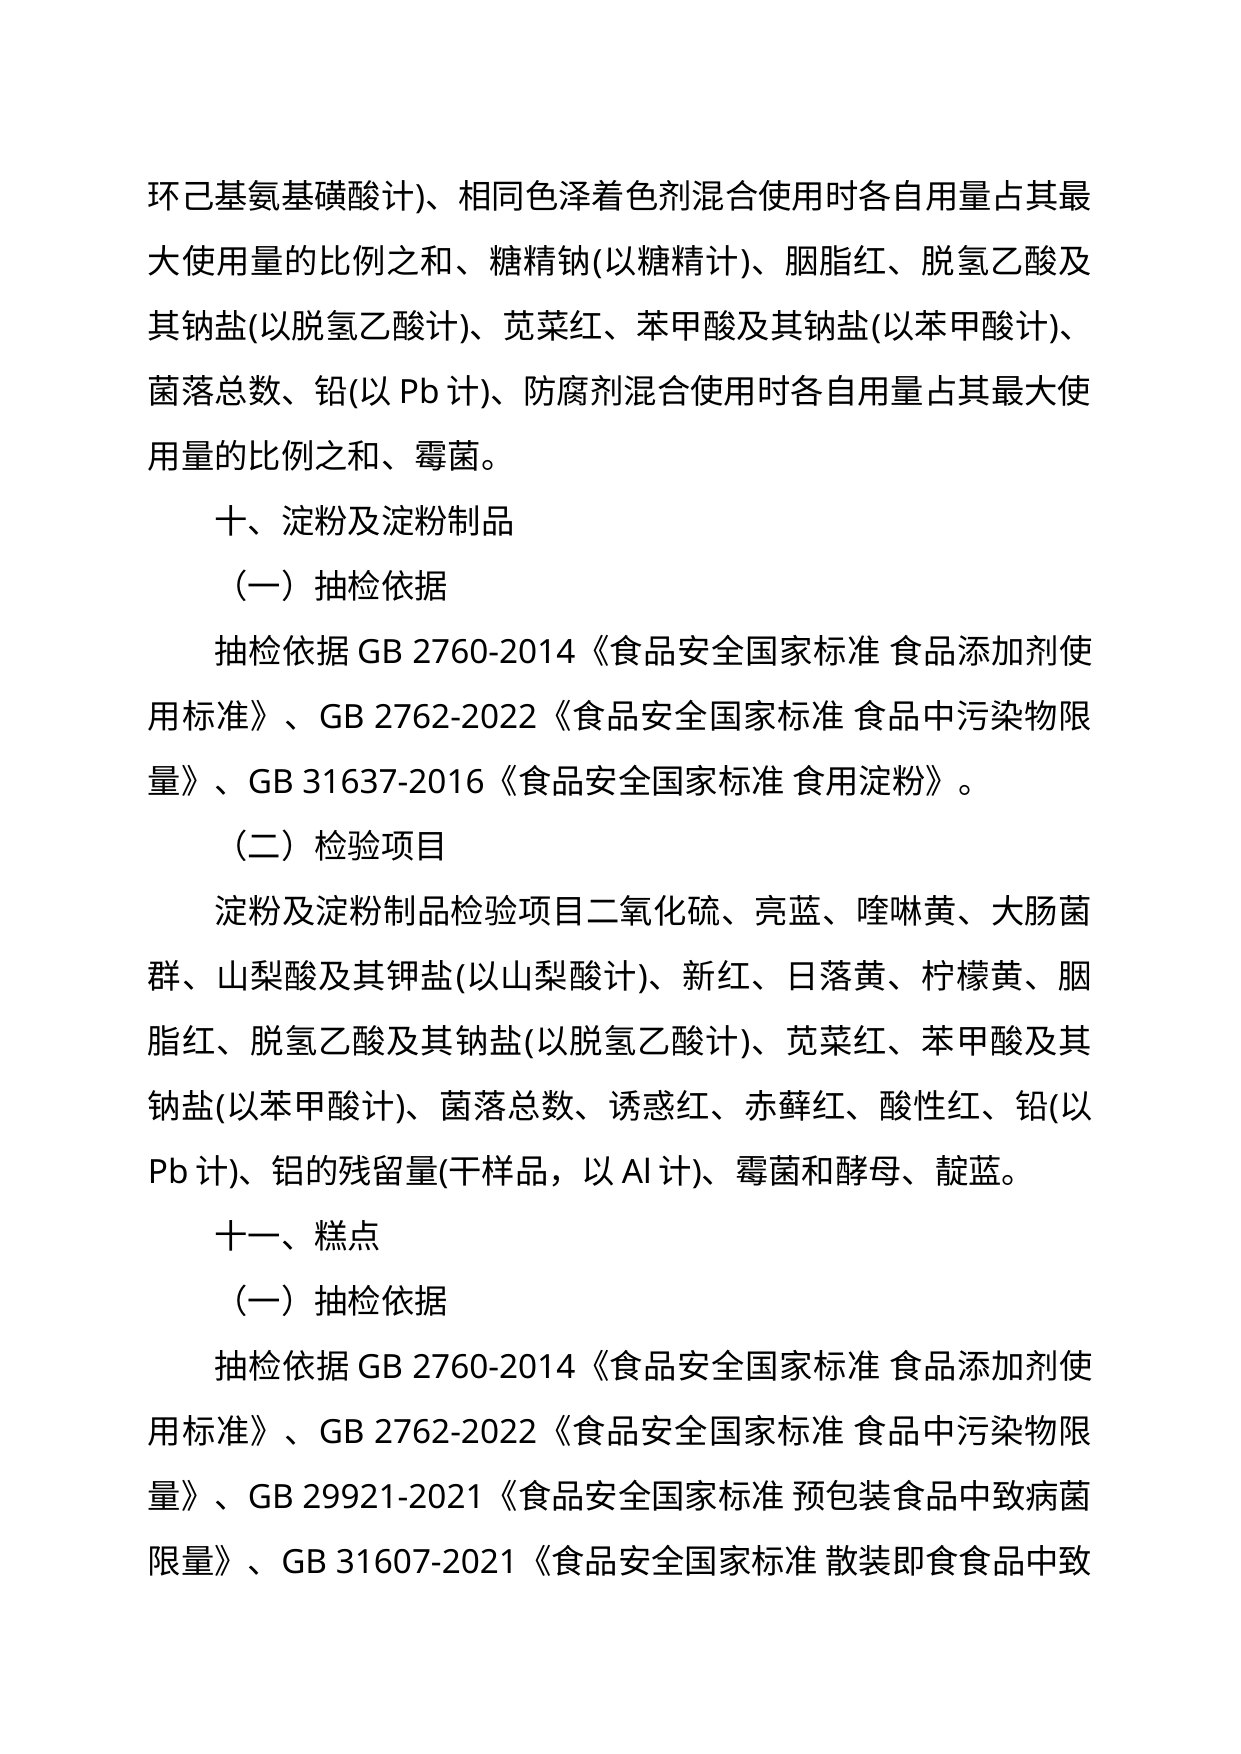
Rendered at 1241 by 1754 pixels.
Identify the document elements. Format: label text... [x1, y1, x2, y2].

list （一）抽检依据 [148, 1267, 1093, 1332]
text （二）检验项目 [148, 812, 1093, 877]
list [148, 1332, 1093, 1592]
list 淀粉及淀粉制品检验项目二氧化硫、亮蓝、喹啉黄、大肠菌群、山梨酸及其钾盐(以山梨酸计)、新红、日落黄、柠檬黄、胭脂红、脱氢乙酸及其钠盐(以脱氢乙酸计)、苋菜红、苯甲酸及其钠盐(以苯甲酸计)、菌落总数、诱惑红、赤藓红、酸性红、铅(以Pb计)、铝的残留量(干样品，以Al计)、霉菌和酵母、靛蓝。 [148, 877, 1093, 1202]
text 十一、糕点 [148, 1202, 1093, 1267]
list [148, 162, 1093, 487]
list 抽检依据GB 2760-2014《食品安全国家标准 食品添加剂使用标准》、GB 2762-2022《食品安全国家标准 食品中污染物限量》、GB 31637-2016《食品安全国家标准 食用淀粉》。 [148, 617, 1093, 812]
text 十、淀粉及淀粉制品 [148, 487, 1093, 552]
list （一）抽检依据 [148, 552, 1093, 617]
